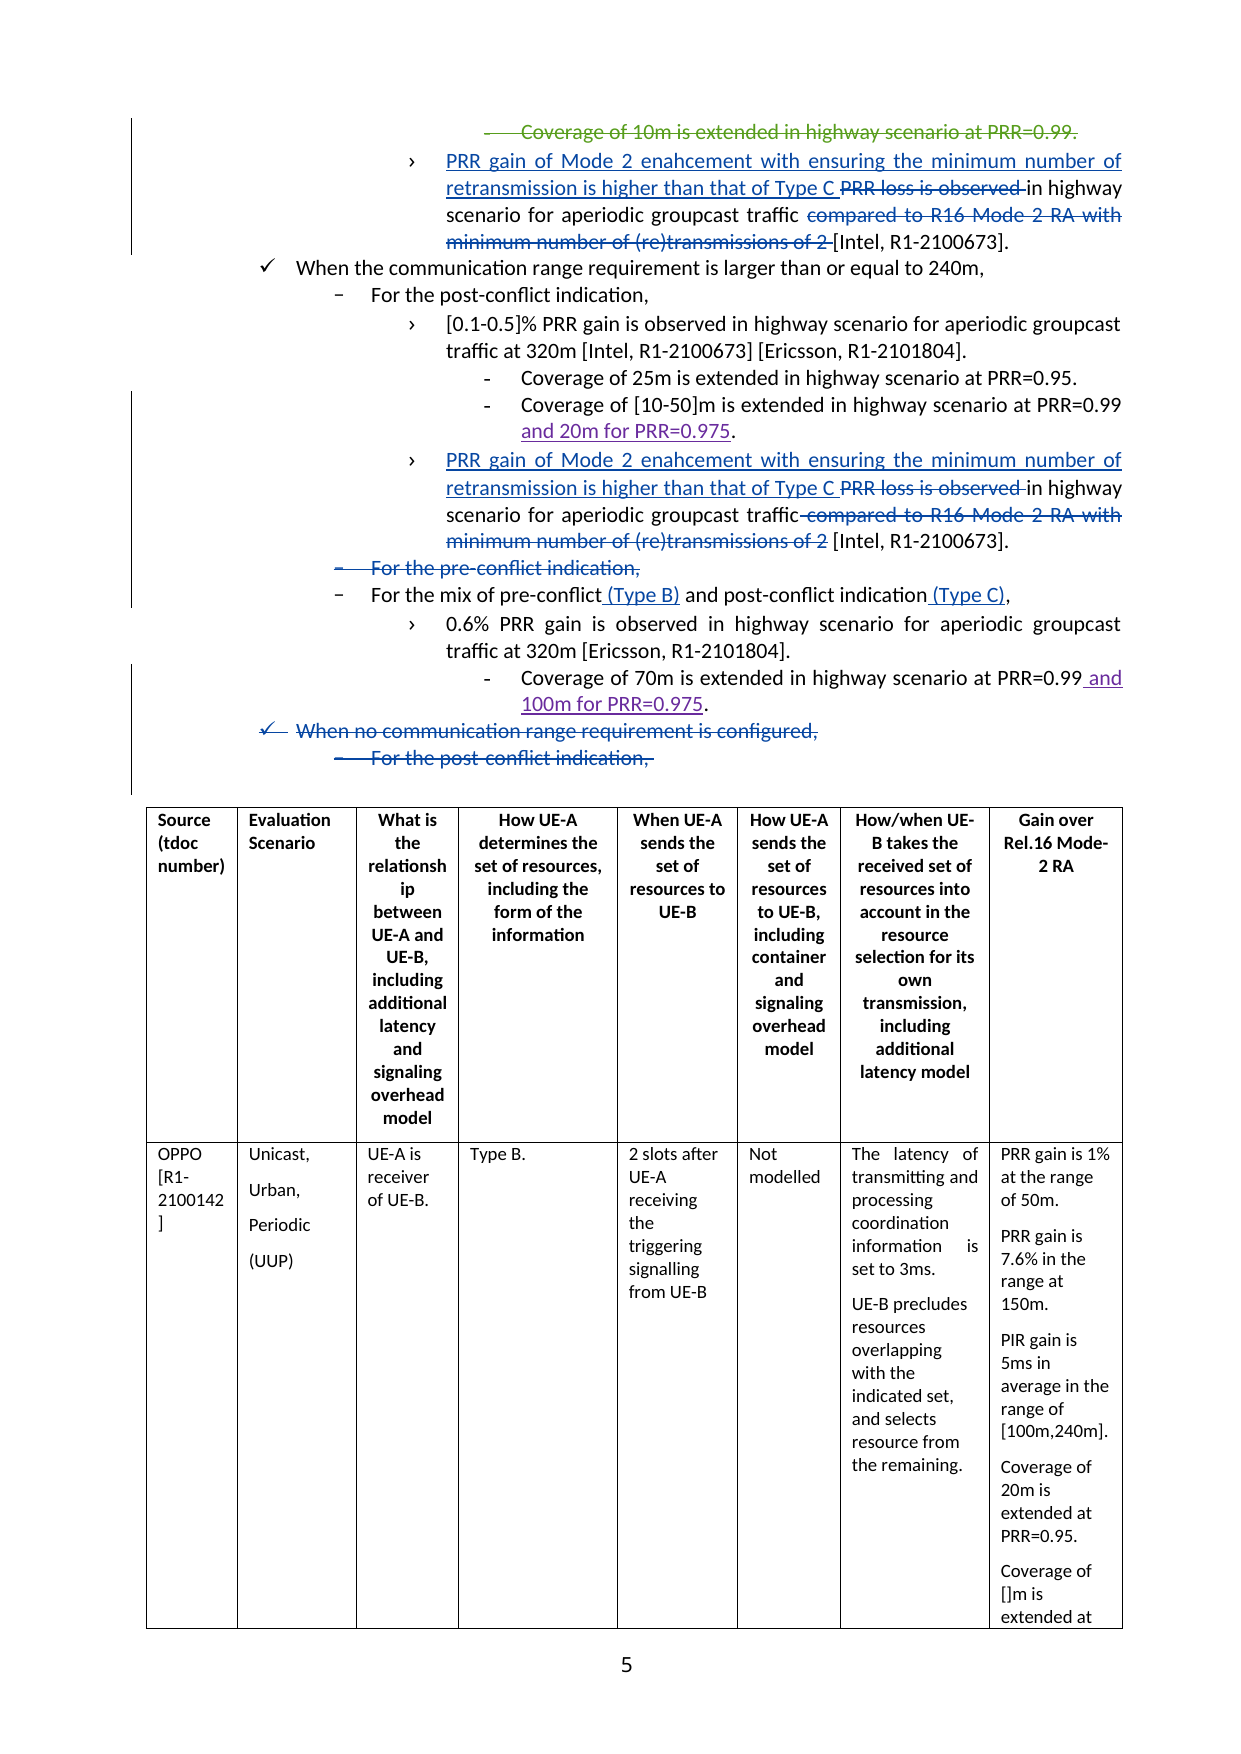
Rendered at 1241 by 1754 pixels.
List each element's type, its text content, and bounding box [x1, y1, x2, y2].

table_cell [618, 1143, 737, 1628]
table_header Evaluation Scenario [238, 808, 356, 1142]
list For the post-conflict indication, [333, 281, 1122, 308]
table_cell Type B. [459, 1143, 617, 1628]
table_header When UE-A sends the set of resources to UE-B [618, 808, 737, 1142]
table_header How UE-A determines the set of resources, including the form of the information [459, 808, 617, 1142]
table_header How/when UE-B takes the received set of resources into account in the resource selection for its own transmission, including additional latency model [841, 808, 989, 1142]
list Coverage of 70m is extended in highway scenario at PRR=0.99. [483, 664, 1122, 717]
list For the mix of pre-conflict and post-conflict indication, [333, 581, 1122, 607]
list in highway scenario for aperiodic groupcast traffic [Intel, R1-2100673]. [408, 145, 1122, 254]
list 0.6% PRR gain is observed in highway scenario for aperiodic groupcast traffic at 320m [Ericsson, R1-2101804]. [408, 607, 1122, 664]
list [0.1-0.5]% PRR gain is observed in highway scenario for aperiodic groupcast traffic at 320m [Intel, R1-2100673] [Ericsson, R1-2101804]. [408, 308, 1122, 364]
table_header How UE-A sends the set of resources to UE-B, including container and signaling overhead model [738, 808, 840, 1142]
list Coverage of 25m is extended in highway scenario at PRR=0.95. [483, 364, 1122, 391]
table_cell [238, 1143, 356, 1628]
table_cell OPPO [R1-2100142] [147, 1143, 237, 1628]
table_header Source (tdoc number) [147, 808, 237, 1142]
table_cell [357, 1143, 458, 1628]
table_header What is the relationship between UE-A and UE-B, including additional latency and signaling overhead model [357, 808, 458, 1142]
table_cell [990, 1143, 1122, 1628]
list in highway scenario for aperiodic groupcast traffic [Intel, R1-2100673]. [408, 444, 1122, 554]
list Coverage of [10-50]m is extended in highway scenario at PRR=0.99. [483, 391, 1122, 444]
table_header Gain over Rel.16 Mode-2 RA [990, 808, 1122, 1142]
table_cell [841, 1143, 989, 1628]
list When the communication range requirement is larger than or equal to 240m, [258, 254, 1122, 281]
table_cell Not modelled [738, 1143, 840, 1628]
